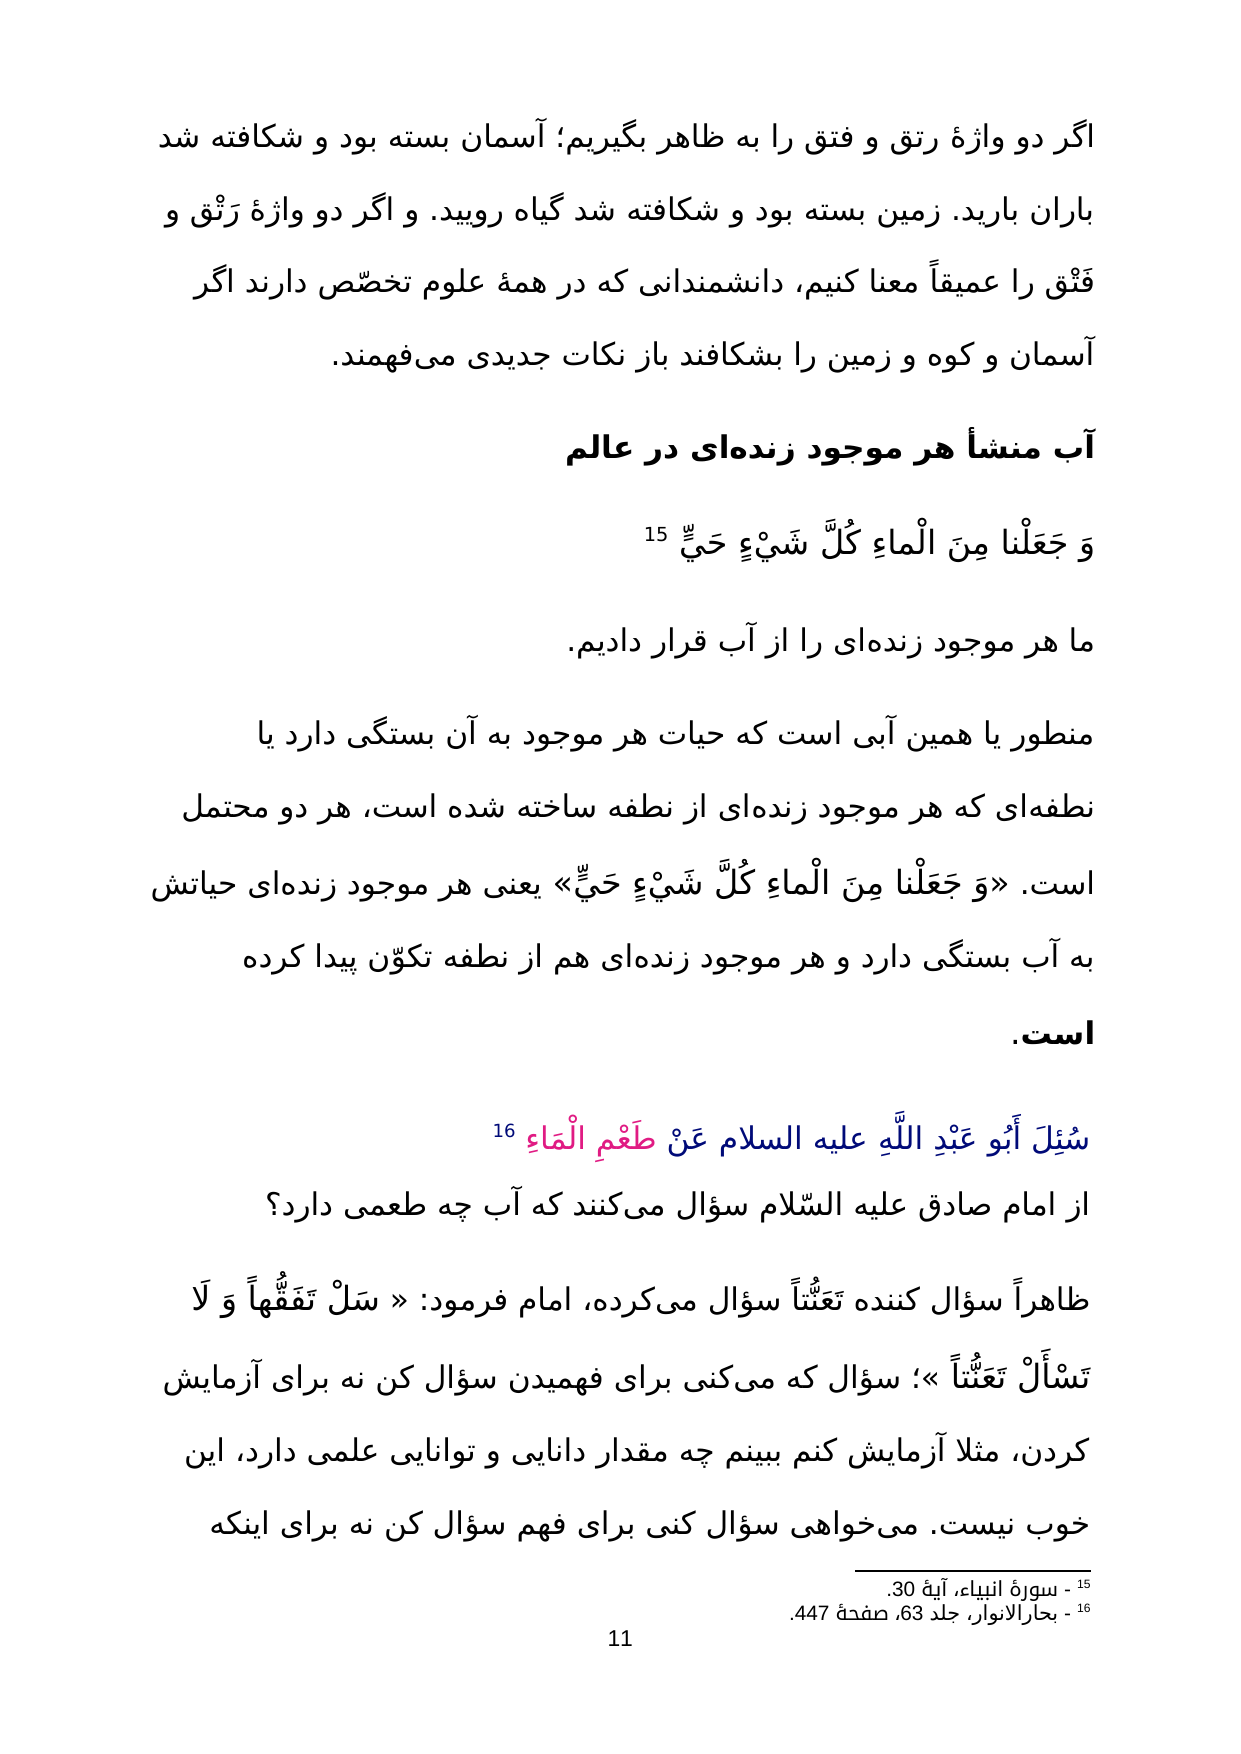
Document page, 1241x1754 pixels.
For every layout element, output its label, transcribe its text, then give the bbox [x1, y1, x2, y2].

text وَ جَعَلْنا مِنَ الْماءِ كُلَّ شَيْ‏ءٍ حَيٍّ [150, 523, 1095, 562]
text اگر دو واژۀ رتق و فتق را به ظاهر بگیریم؛ آسمان بسته بود و شکافته شد باران بارید. زمین بسته بود و شکافته شد گیاه رویید. و اگر دو واژۀ رَتْق و فَتْق را عمیقاً معنا کنیم، دانشمندانی که در همۀ علوم تخصّص دارند اگر آسمان و کوه و زمین را بشکافند باز نکات جدیدی می‌فهمند. [150, 118, 1095, 373]
text از امام صادق علیه السّلام سؤال می‌کنند که آب چه طعمی دارد؟ [150, 1186, 1090, 1223]
text سُئِلَ أَبُو عَبْدِ اللَّهِ علیه السلام عَنْ طَعْمِ‏ الْمَاءِ [150, 1121, 1090, 1157]
text ما هر موجود زنده‌ای را از آب قرار دادیم. [150, 622, 1095, 658]
text منطور یا همین آبی است که حیات هر موجود به آن بستگی دارد یا نطفه‌ای که هر موجود زنده‌ای از نطفه ساخته شده است، هر دو محتمل است. «وَ جَعَلْنا مِنَ الْماءِ كُلَّ شَيْ‏ءٍ حَيٍّ» یعنی هر موجود زنده‌ای حیاتش به آب بستگی دارد و هر موجود زنده‌ای هم از نطفه تکوّن پیدا کرده است. [150, 716, 1095, 1053]
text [150, 1280, 1090, 1542]
text آب منشأ هر موجود زنده‌ای در عالم [150, 430, 1095, 466]
